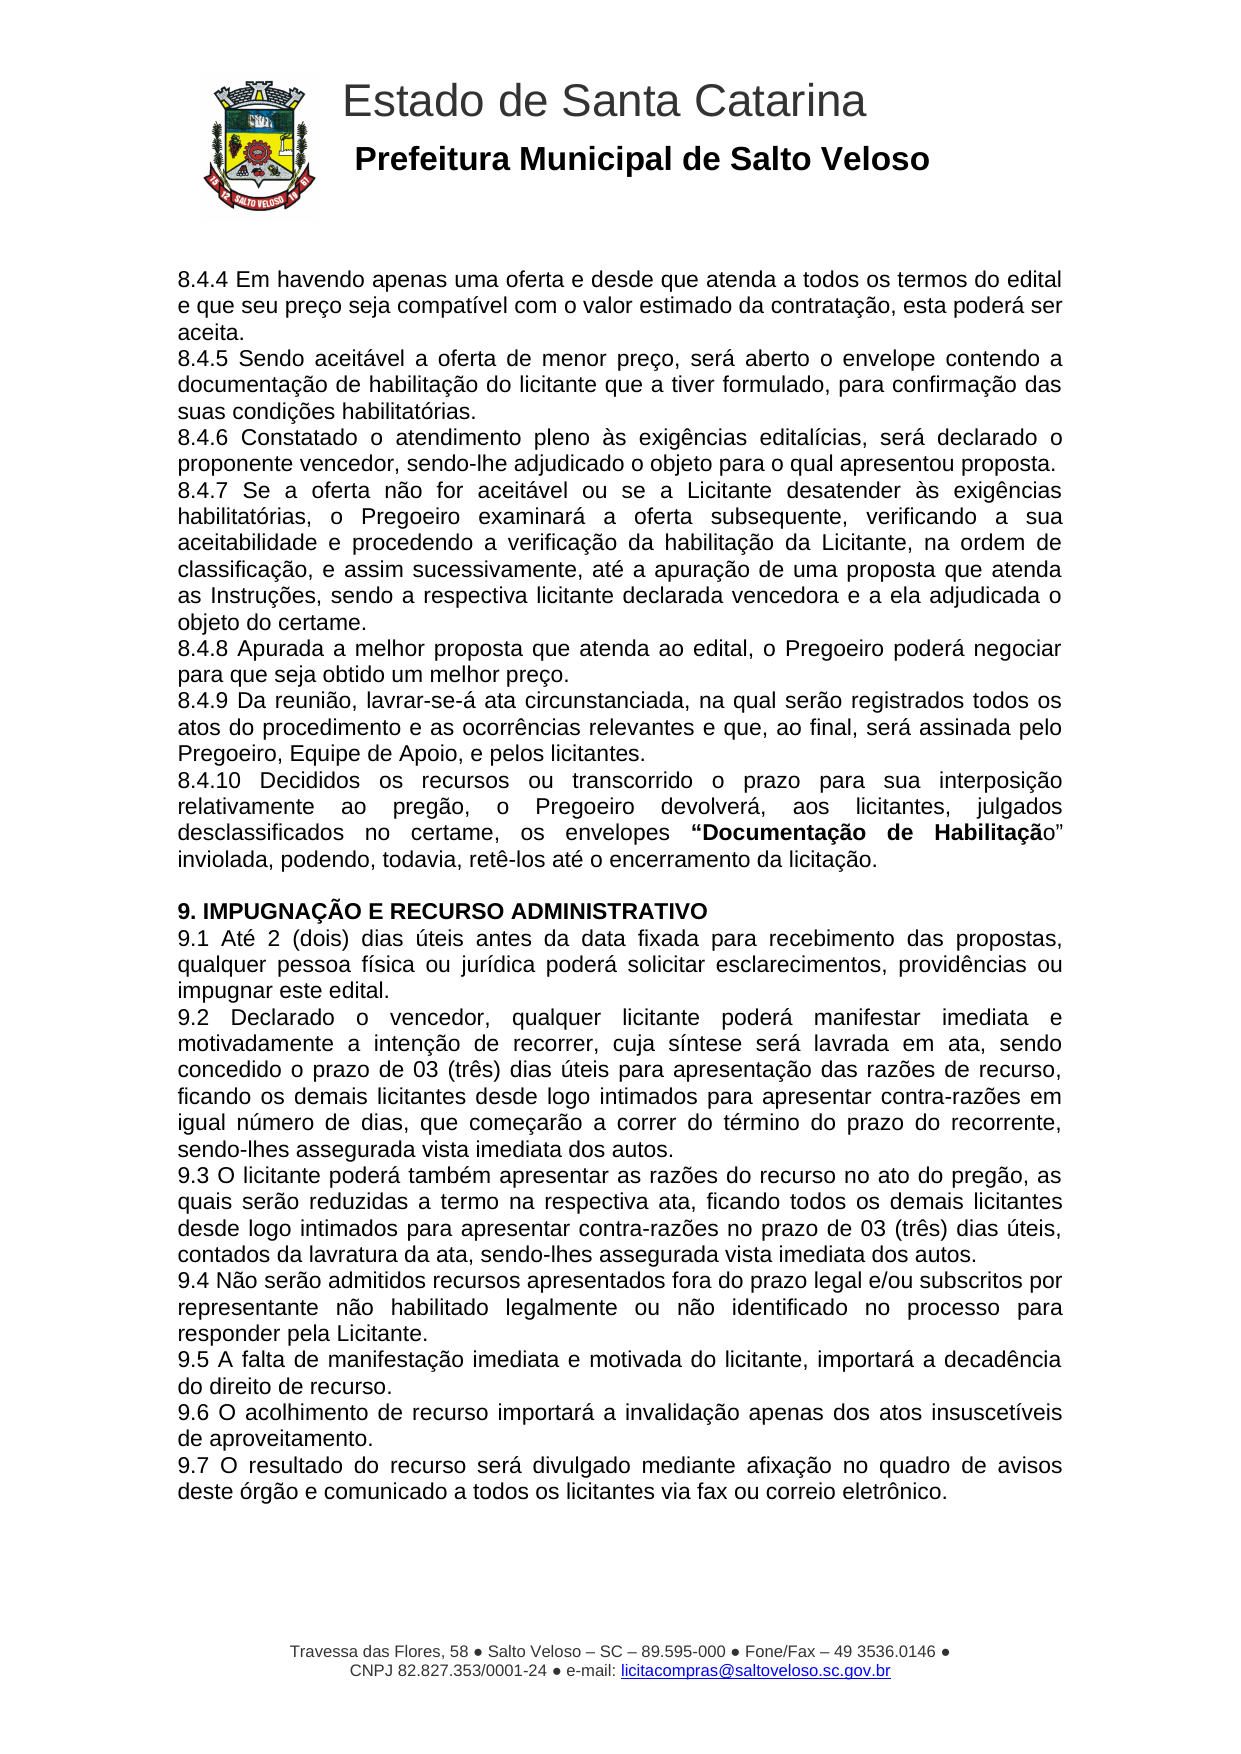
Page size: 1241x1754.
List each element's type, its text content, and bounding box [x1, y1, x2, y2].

text 9.7 O resultado do recurso será divulgado mediante afixação no quadro de avisos deste órgão e comunicado a todos os licitantes via fax ou correio eletrônico. [177, 1452, 1063, 1504]
text 9.3 O licitante poderá também apresentar as razões do recurso no ato do pregão, as quais serão reduzidas a termo na respectiva ata, ficando todos os demais licitantes desde logo intimados para apresentar contra-razões no prazo de 03 (três) dias úteis, contados da lavratura da ata, sendo-lhes assegurada vista imediata dos autos. [177, 1162, 1063, 1267]
text falta de manifestação imediata e motivada do licitante, importará a decadência do direito de recurso. [177, 1346, 1063, 1399]
text 9.4 Não serão admitidos recursos apresentados fora do prazo legal e/ou subscritos por representante não habilitado legalmente ou não identificado no processo para responder pela Licitante. [177, 1267, 1063, 1346]
text 8.4.8 Apurada a melhor proposta que atenda ao edital, o Pregoeiro poderá negociar para que seja obtido um melhor preço. [177, 635, 1063, 687]
text 8.4.6 Constatado o atendimento pleno às exigências editalícias, será declarado o proponente vencedor, sendo-lhe adjudicado o objeto para o qual apresentou proposta. [177, 424, 1063, 477]
text 9.6 O acolhimento de recurso importará a invalidação apenas dos atos insuscetíveis de aproveitamento. [177, 1399, 1063, 1452]
text 8.4.4 Em havendo apenas uma oferta e desde que atenda a todos os termos do edital e que seu preço seja compatível com o valor estimado da contratação, esta poderá ser aceita. [177, 266, 1063, 345]
text 8.4.9 Da reunião, lavrar-se-á ata circunstanciada, na qual serão registrados todos os atos do procedimento e as ocorrências relevantes e que, ao final, será assinada pelo Pregoeiro, Equipe de Apoio, e pelos licitantes. [177, 687, 1063, 767]
text 9.2 Declarado o vencedor, qualquer licitante poderá manifestar imediata e motivadamente a intenção de recorrer, cuja síntese será lavrada em ata, sendo concedido o prazo de 03 (três) dias úteis para apresentação das razões de recurso, ficando os demais licitantes desde logo intimados para apresentar contra-razões em igual número de dias, que começarão a correr do término do prazo do recorrente, sendo-lhes assegurada vista imediata dos autos. [177, 1004, 1063, 1162]
text 8.4.10 Decididos os recursos ou transcorrido o prazo para sua interposição relativamente ao pregão, o Pregoeiro devolverá, aos licitantes, julgados desclassificados no certame, os envelopes “Documentação de Habilitação” inviolada, podendo, todavia, retê-los até o encerramento da licitação. [177, 767, 1063, 872]
text 9. IMPUGNAÇÃO E RECURSO ADMINISTRATIVO [177, 898, 1063, 925]
picture [201, 74, 320, 221]
text 8.4.7 Se a oferta não for aceitável ou se a Licitante desatender às exigências habilitatórias, o Pregoeiro examinará a oferta subsequente, verificando a sua aceitabilidade e procedendo a verificação da habilitação da Licitante, na ordem de classificação, e assim sucessivamente, até a apuração de uma proposta que atenda as Instruções, sendo a respectiva licitante declarada vencedora e a ela adjudicada o objeto do certame. [177, 477, 1063, 635]
text 9.1 Até 2 (dois) dias úteis antes da data fixada para recebimento das propostas, qualquer pessoa física ou jurídica poderá solicitar esclarecimentos, providências ou impugnar este edital. [177, 925, 1063, 1004]
text 8.4.5 Sendo aceitável a oferta de menor preço, será aberto o envelope contendo a documentação de habilitação do licitante que a tiver formulado, para confirmação das suas condições habilitatórias. [177, 345, 1063, 424]
